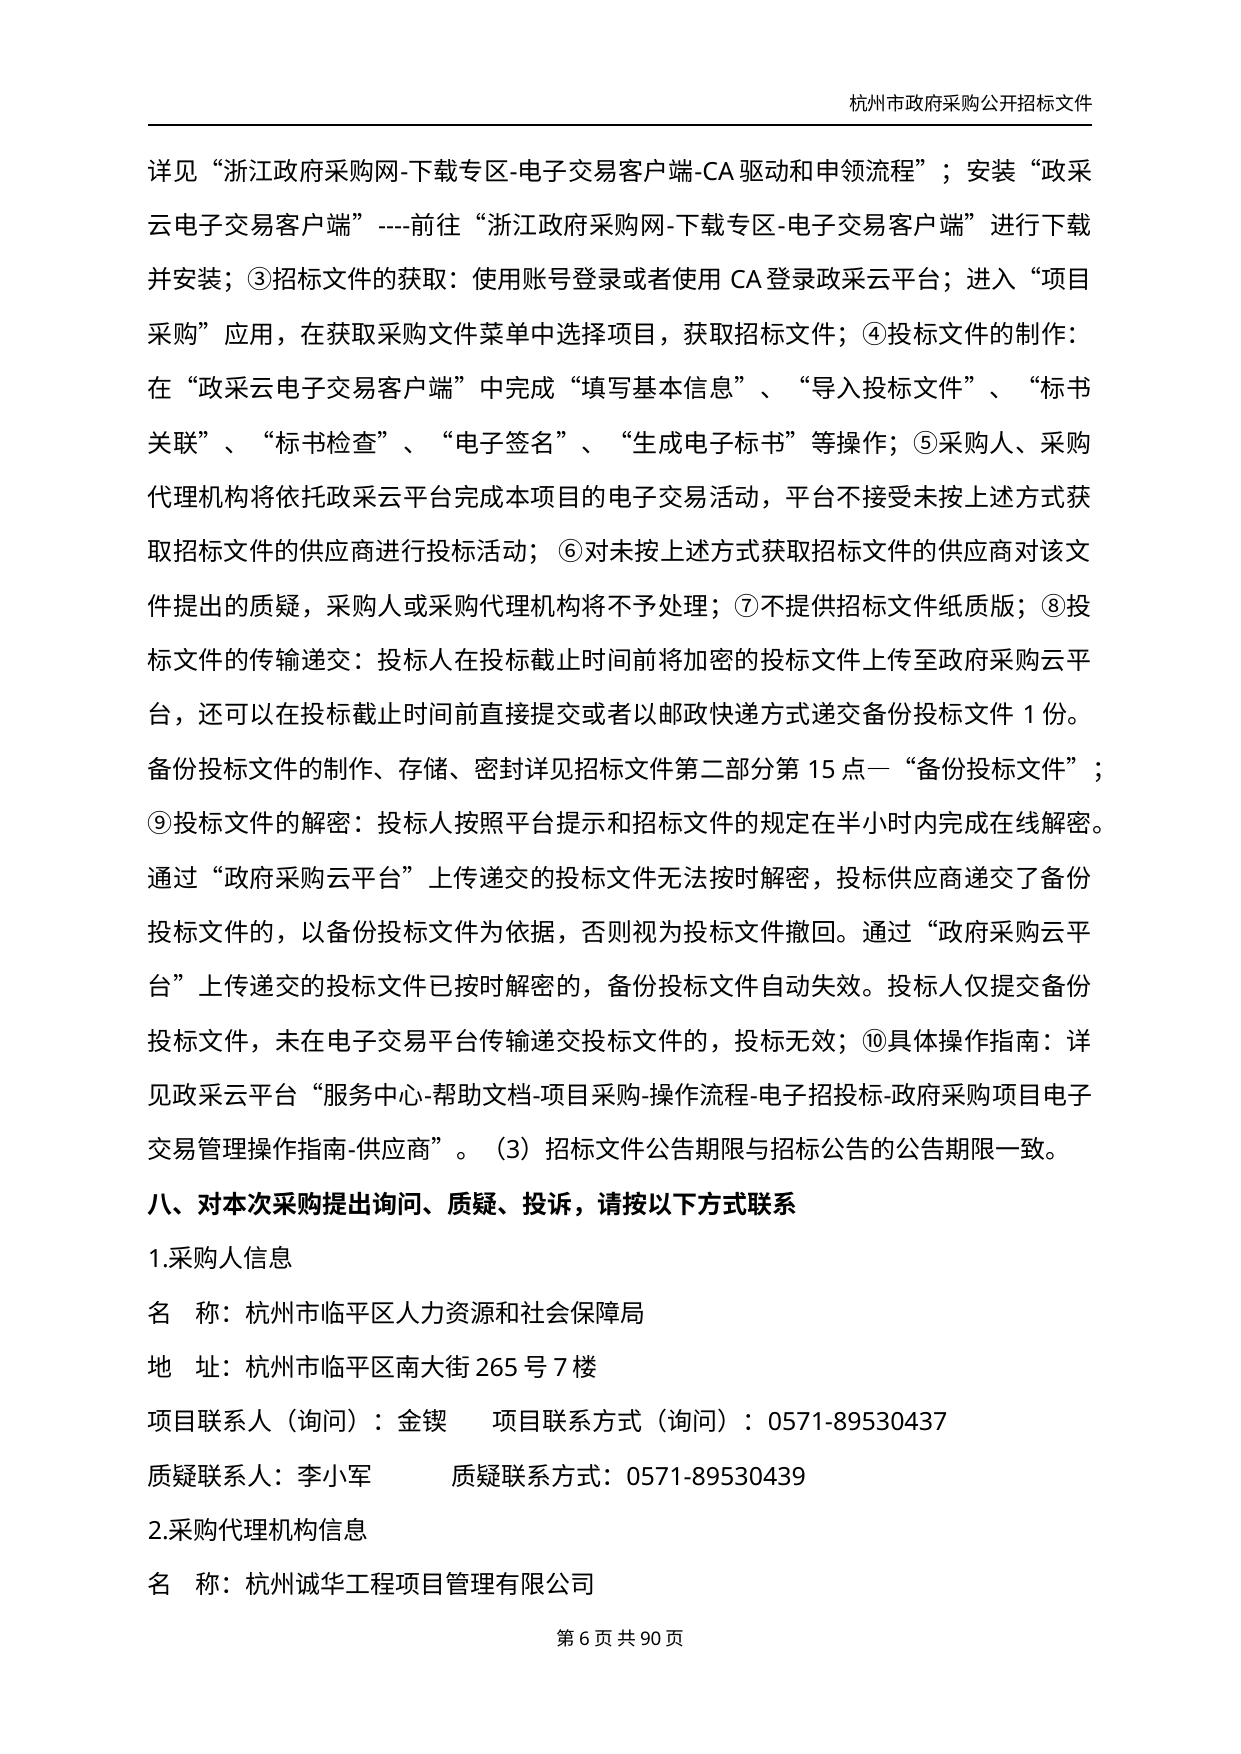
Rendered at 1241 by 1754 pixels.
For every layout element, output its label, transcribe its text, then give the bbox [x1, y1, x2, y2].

text 八、对本次采购提出询问、质疑、投诉，请按以下方式联系 [148, 1184, 1092, 1221]
text 质疑联系人：李小军 质疑联系方式：0571-89530439 [148, 1456, 1092, 1492]
text 名 称：杭州市临平区人力资源和社会保障局 [148, 1293, 1092, 1329]
text 2.采购代理机构信息 [148, 1511, 1092, 1547]
text 项目联系人（询问）：金锲 项目联系方式（询问）：0571-89530437 [148, 1402, 1092, 1438]
text 地 址：杭州市临平区南大街265号7楼 [148, 1347, 1092, 1384]
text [148, 151, 1092, 1166]
text 1.采购人信息 [148, 1239, 1092, 1275]
text 名 称：杭州诚华工程项目管理有限公司 [148, 1565, 1092, 1601]
